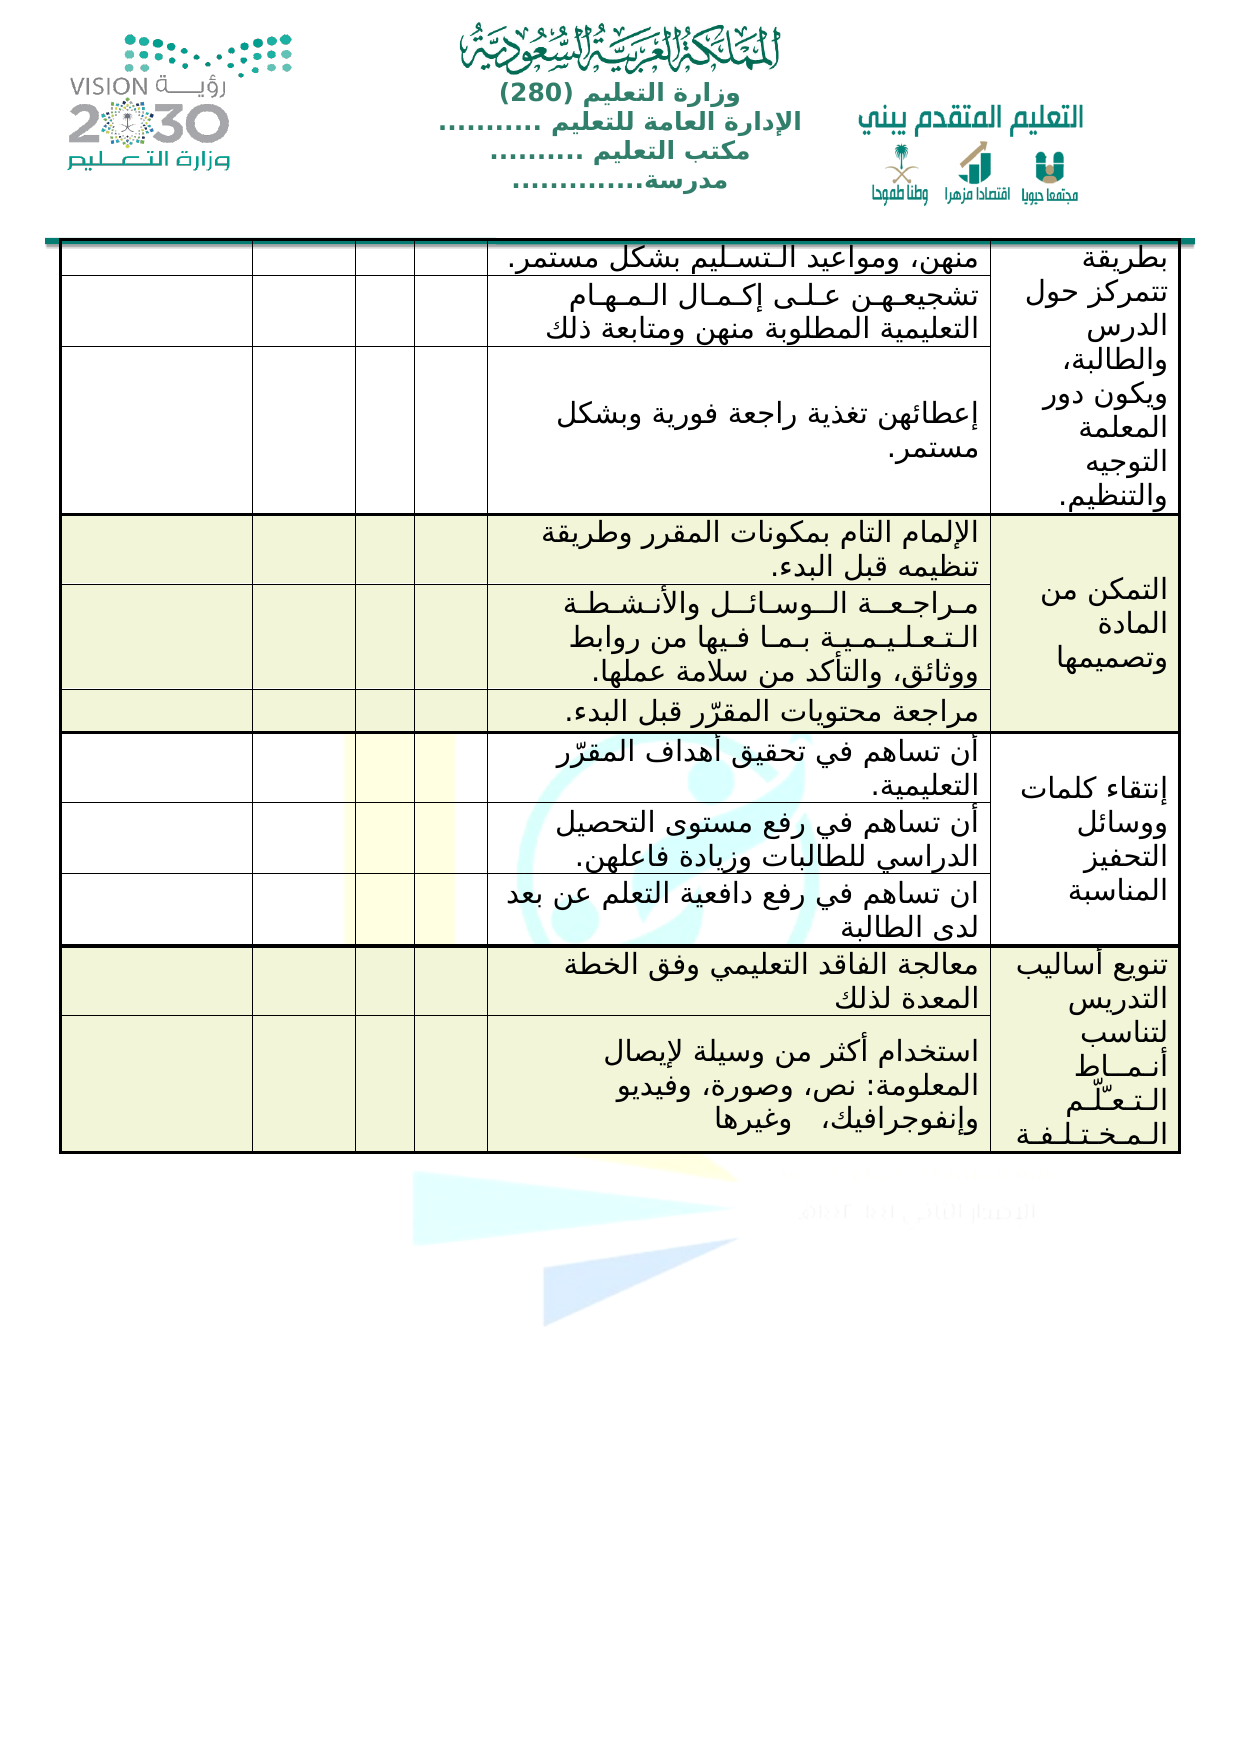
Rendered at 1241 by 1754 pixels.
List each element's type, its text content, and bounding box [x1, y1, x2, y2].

table_cell [415, 734, 487, 802]
table_cell [356, 948, 414, 1015]
table_cell [356, 276, 414, 346]
table_cell إعطائهن تغذية راجعة فورية وبشكل مستمر. [488, 347, 990, 512]
table_cell [356, 734, 414, 802]
table_cell [62, 276, 252, 346]
table_cell تنويع أساليب التدريس لتناسب أنـمــاط الـتـعـّلّـم الـمـخـتـلـفـة [991, 948, 1178, 1151]
table_cell [253, 948, 355, 1015]
table_cell إنتقاء كلمات ووسائل التحفيز المناسبة [991, 734, 1178, 944]
table_cell مـراجـعــة الــوسـائــل والأنـشـطـة الـتـعـلـيـمـيـة بـمـا فـيها من روابط ووثائق، والتأكد من سلامة عملها. [488, 585, 990, 688]
table_cell مساعدة الطالبات على تـنـظـيـم وقتهن وتذكيرهن بالأعمال والواجبات المطلوبة منهن، ومواعيد الـتسـليم بشكل مستمر. [488, 241, 990, 275]
table_cell [62, 803, 252, 873]
table_cell [356, 1016, 414, 1151]
table_cell الإلمام التام بمكونات المقرر وطريقة تنظيمه قبل البدء. [488, 516, 990, 583]
table_cell [62, 874, 252, 944]
table_cell [415, 347, 487, 512]
table_cell [253, 1016, 355, 1151]
table_cell [415, 585, 487, 688]
table_cell [62, 347, 252, 512]
table_cell [415, 241, 487, 275]
table_cell [415, 803, 487, 873]
picture [781, 76, 1184, 249]
table_cell أن تصمم محتوى بطريقة تتمركز حول الدرس والطالبة، ويكون دور المعلمة التوجيه والتنظيم. [991, 241, 1178, 512]
table_cell [253, 516, 355, 583]
table_cell [62, 516, 252, 583]
table_cell [253, 585, 355, 688]
table_cell [62, 690, 252, 731]
table_cell [253, 276, 355, 346]
table_cell [253, 734, 355, 802]
table_cell [415, 690, 487, 731]
table_cell [62, 734, 252, 802]
picture [60, 32, 297, 171]
table_cell استخدام أكثر من وسيلة لإيصال المعلومة: نص، وصورة، وفيديو وإنفوجرافيك، وغيرها [488, 1016, 990, 1151]
table_cell [415, 1016, 487, 1151]
table_cell [356, 241, 414, 275]
table_cell ان تساهم في رفع دافعية التعلم عن بعد لدى الطالبة [488, 874, 990, 944]
table_cell [253, 347, 355, 512]
table_cell [356, 803, 414, 873]
table_cell [356, 585, 414, 688]
table_cell [356, 874, 414, 944]
table_cell تشجيعـهـن عـلـى إكـمـال الـمـهـام التعليمية المطلوبة منهن ومتابعة ذلك [488, 276, 990, 346]
table_cell [356, 690, 414, 731]
table_cell [62, 1016, 252, 1151]
table_cell [356, 516, 414, 583]
table_cell [415, 874, 487, 944]
table_cell [253, 874, 355, 944]
table_cell [415, 948, 487, 1015]
table_cell [253, 690, 355, 731]
table_cell التمكن من المادة وتصميمها [991, 516, 1178, 731]
table_cell أن تساهم في رفع مستوى التحصيل الدراسي للطالبات وزيادة فاعلهن. [488, 803, 990, 873]
table_cell [62, 948, 252, 1015]
table_cell [62, 241, 252, 275]
table_cell [62, 585, 252, 688]
table_cell [415, 516, 487, 583]
table_cell معالجة الفاقد التعليمي وفق الخطة المعدة لذلك [488, 948, 990, 1015]
table_cell أن تساهم في تحقيق أهداف المقرّر التعليمية. [488, 734, 990, 802]
table_cell [415, 276, 487, 346]
table_cell مراجعة محتويات المقرّر قبل البدء. [488, 690, 990, 731]
table_cell [356, 347, 414, 512]
table_cell [253, 241, 355, 275]
table_cell [253, 803, 355, 873]
